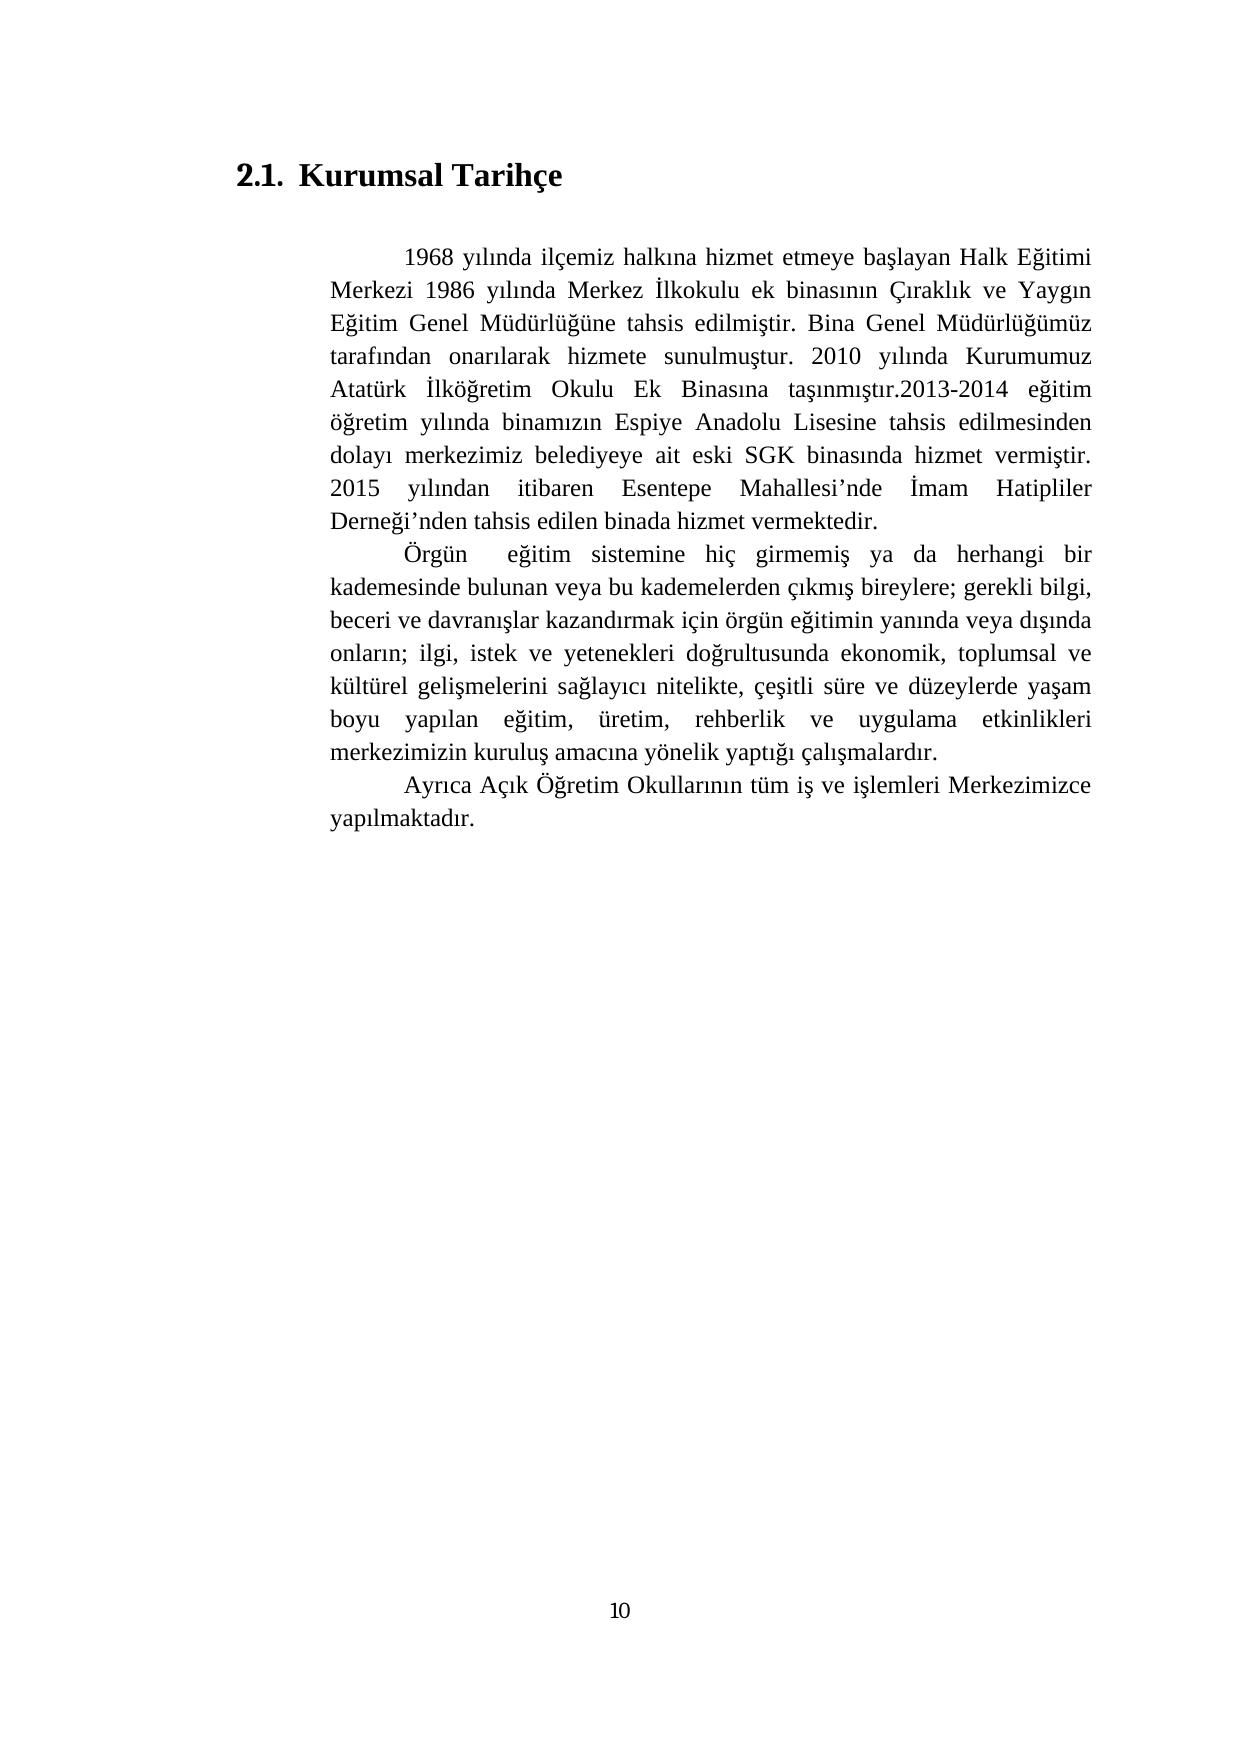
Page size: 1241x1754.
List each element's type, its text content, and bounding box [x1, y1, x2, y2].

text Örgün eğitim sistemine hiç girmemiş ya da herhangi bir kademesinde bulunan veya bu kademelerden çıkmış bireylere; gerekli bilgi, beceri ve davranışlar kazandırmak için örgün eğitimin yanında veya dışında onların; ilgi, istek ve yetenekleri doğrultusunda ekonomik, toplumsal ve kültürel gelişmelerini sağlayıcı nitelikte, çeşitli süre ve düzeylerde yaşam boyu yapılan eğitim, üretim, rehberlik ve uygulama etkinlikleri merkezimizin kuruluş amacına yönelik yaptığı çalışmalardır. [330, 539, 1092, 766]
subtitle Kurumsal Tarihçe [236, 156, 1092, 195]
text 1968 yılında ilçemiz halkına hizmet etmeye başlayan Halk Eğitimi Merkezi 1986 yılında Merkez İlkokulu ek binasının Çıraklık ve Yaygın Eğitim Genel Müdürlüğüne tahsis edilmiştir. Bina Genel Müdürlüğümüz tarafından onarılarak hizmete sunulmuştur. 2010 yılında Kurumumuz Atatürk İlköğretim Okulu Ek Binasına taşınmıştır.2013-2014 eğitim öğretim yılında binamızın Espiye Anadolu Lisesine tahsis edilmesinden dolayı merkezimiz belediyeye ait eski SGK binasında hizmet vermiştir. 2015 yılından itibaren Esentepe Mahallesi’nde İmam Hatipliler Derneği’nden tahsis edilen binada hizmet vermektedir. [330, 242, 1092, 534]
text Ayrıca Açık Öğretim Okullarının tüm iş ve işlemleri Merkezimizce yapılmaktadır. [330, 770, 1092, 832]
